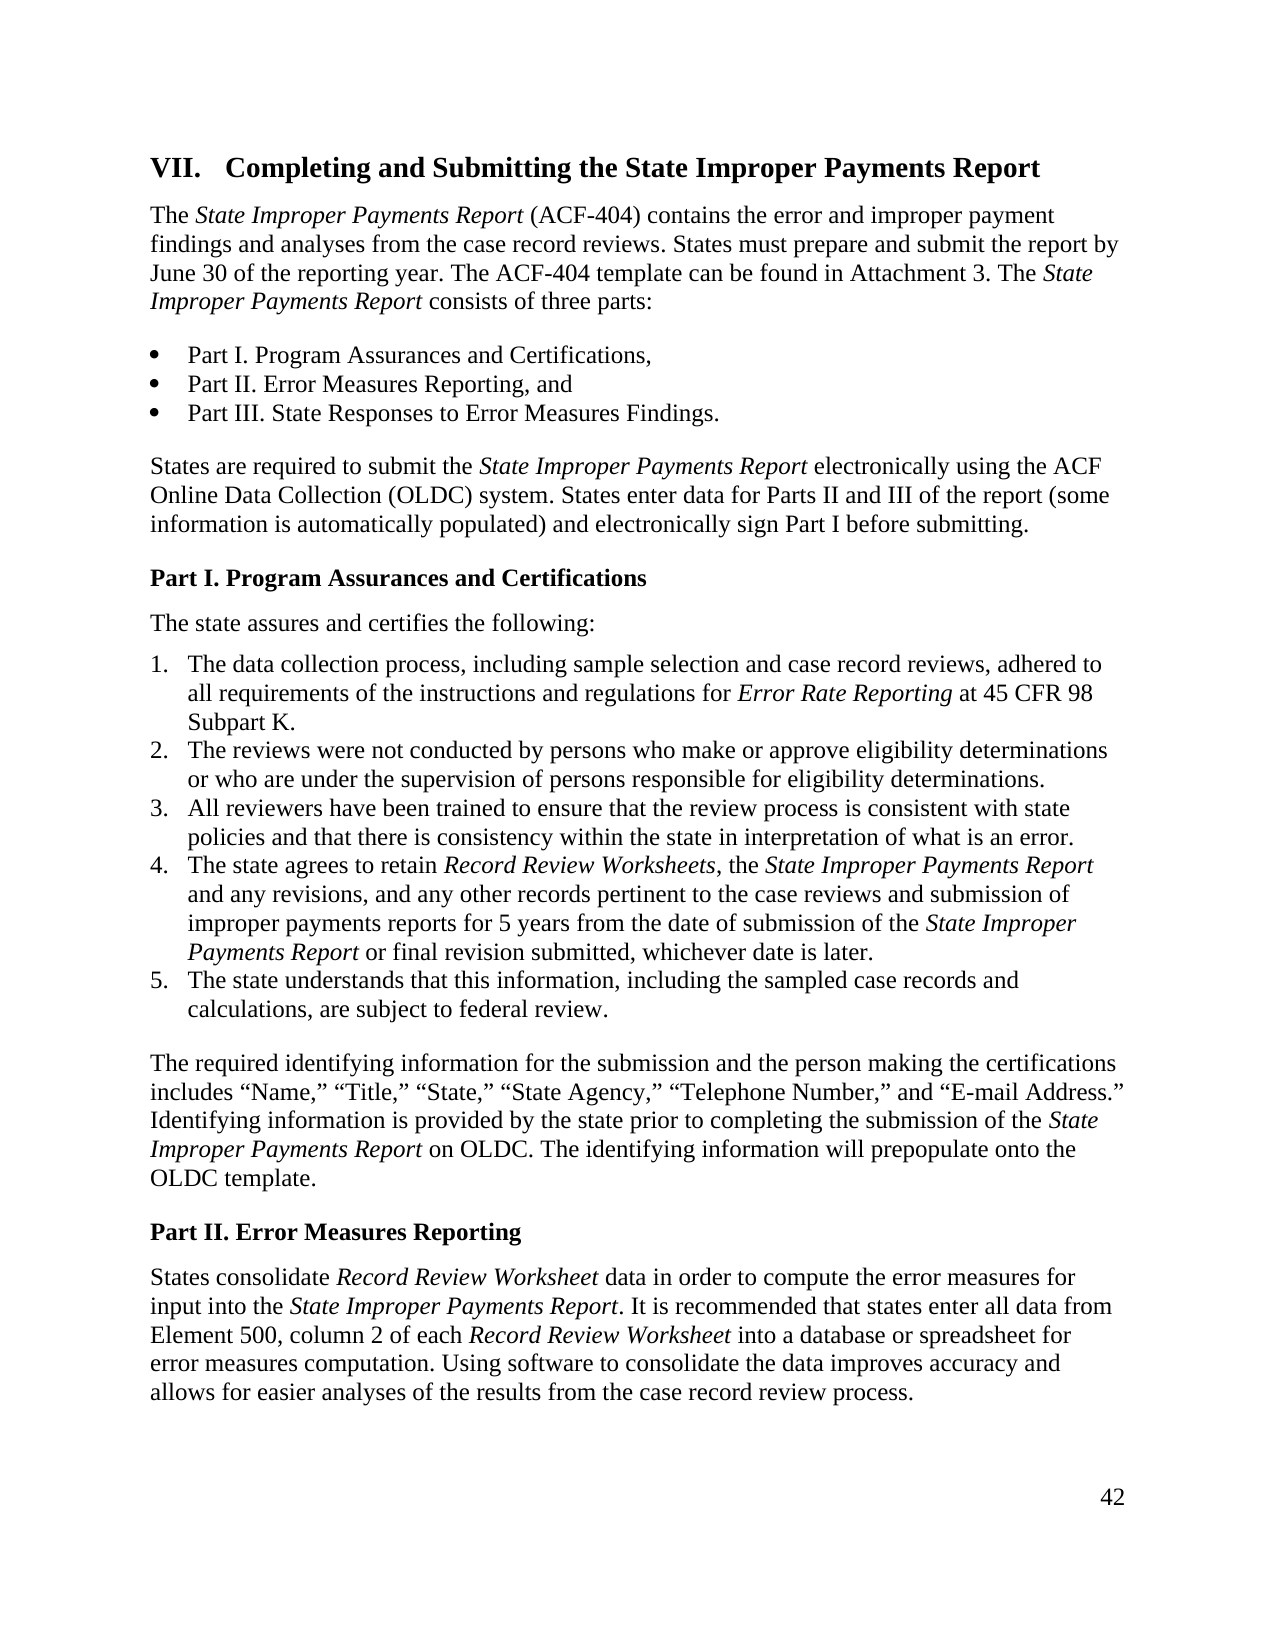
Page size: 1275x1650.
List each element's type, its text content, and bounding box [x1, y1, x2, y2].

text The required identifying information for the submission and the person making the certifications includes “Name,” “Title,” “State,” “State Agency,” “Telephone Number,” and “E-mail Address.” Identifying information is provided by the state prior to completing the submission of the State Improper Payments Report on OLDC. The identifying information will prepopulate onto the OLDC template. [150, 1048, 1125, 1192]
list Part III. State Responses to Error Measures Findings. [150, 398, 1125, 426]
list The data collection process, including sample selection and case record reviews, adhered to all requirements of the instructions and regulations for Error Rate Reporting at 45 CFR 98 Subpart K. [150, 649, 1125, 736]
subtitle Part I. Program Assurances and Certifications [150, 563, 1125, 591]
subtitle Completing and Submitting the State Improper Payments Report [150, 150, 1125, 183]
list The state understands that this information, including the sampled case records and calculations, are subject to federal review. [150, 966, 1125, 1023]
list Part I. Program Assurances and Certifications, [150, 340, 1125, 369]
text States are required to submit the State Improper Payments Report electronically using the ACF Online Data Collection (OLDC) system. States enter data for Parts II and III of the report (some information is automatically populated) and electronically sign Part I before submitting. [150, 451, 1125, 538]
text States consolidate Record Review Worksheet data in order to compute the error measures for input into the State Improper Payments Report. It is recommended that states enter all data from Element 500, column 2 of each Record Review Worksheet into a database or spreadsheet for error measures computation. Using software to consolidate the data improves accuracy and allows for easier analyses of the results from the case record review process. [150, 1262, 1125, 1406]
subtitle Part II. Error Measures Reporting [150, 1217, 1125, 1246]
list The state agrees to retain Record Review Worksheets, the State Improper Payments Report and any revisions, and any other records pertinent to the case reviews and submission of improper payments reports for 5 years from the date of submission of the State Improper Payments Report or final revision submitted, whichever date is later. [150, 851, 1125, 966]
text The State Improper Payments Report (ACF-404) contains the error and improper payment findings and analyses from the case record reviews. States must prepare and submit the report by June 30 of the reporting year. The ACF-404 template can be found in Attachment 3. The State Improper Payments Report consists of three parts: [150, 200, 1125, 315]
list All reviewers have been trained to ensure that the review process is consistent with state policies and that there is consistency within the state in interpretation of what is an error. [150, 793, 1125, 851]
text The state assures and certifies the following: [150, 608, 1125, 637]
list Part II. Error Measures Reporting, and [150, 369, 1125, 398]
list The reviews were not conducted by persons who make or approve eligibility determinations or who are under the supervision of persons responsible for eligibility determinations. [150, 736, 1125, 793]
